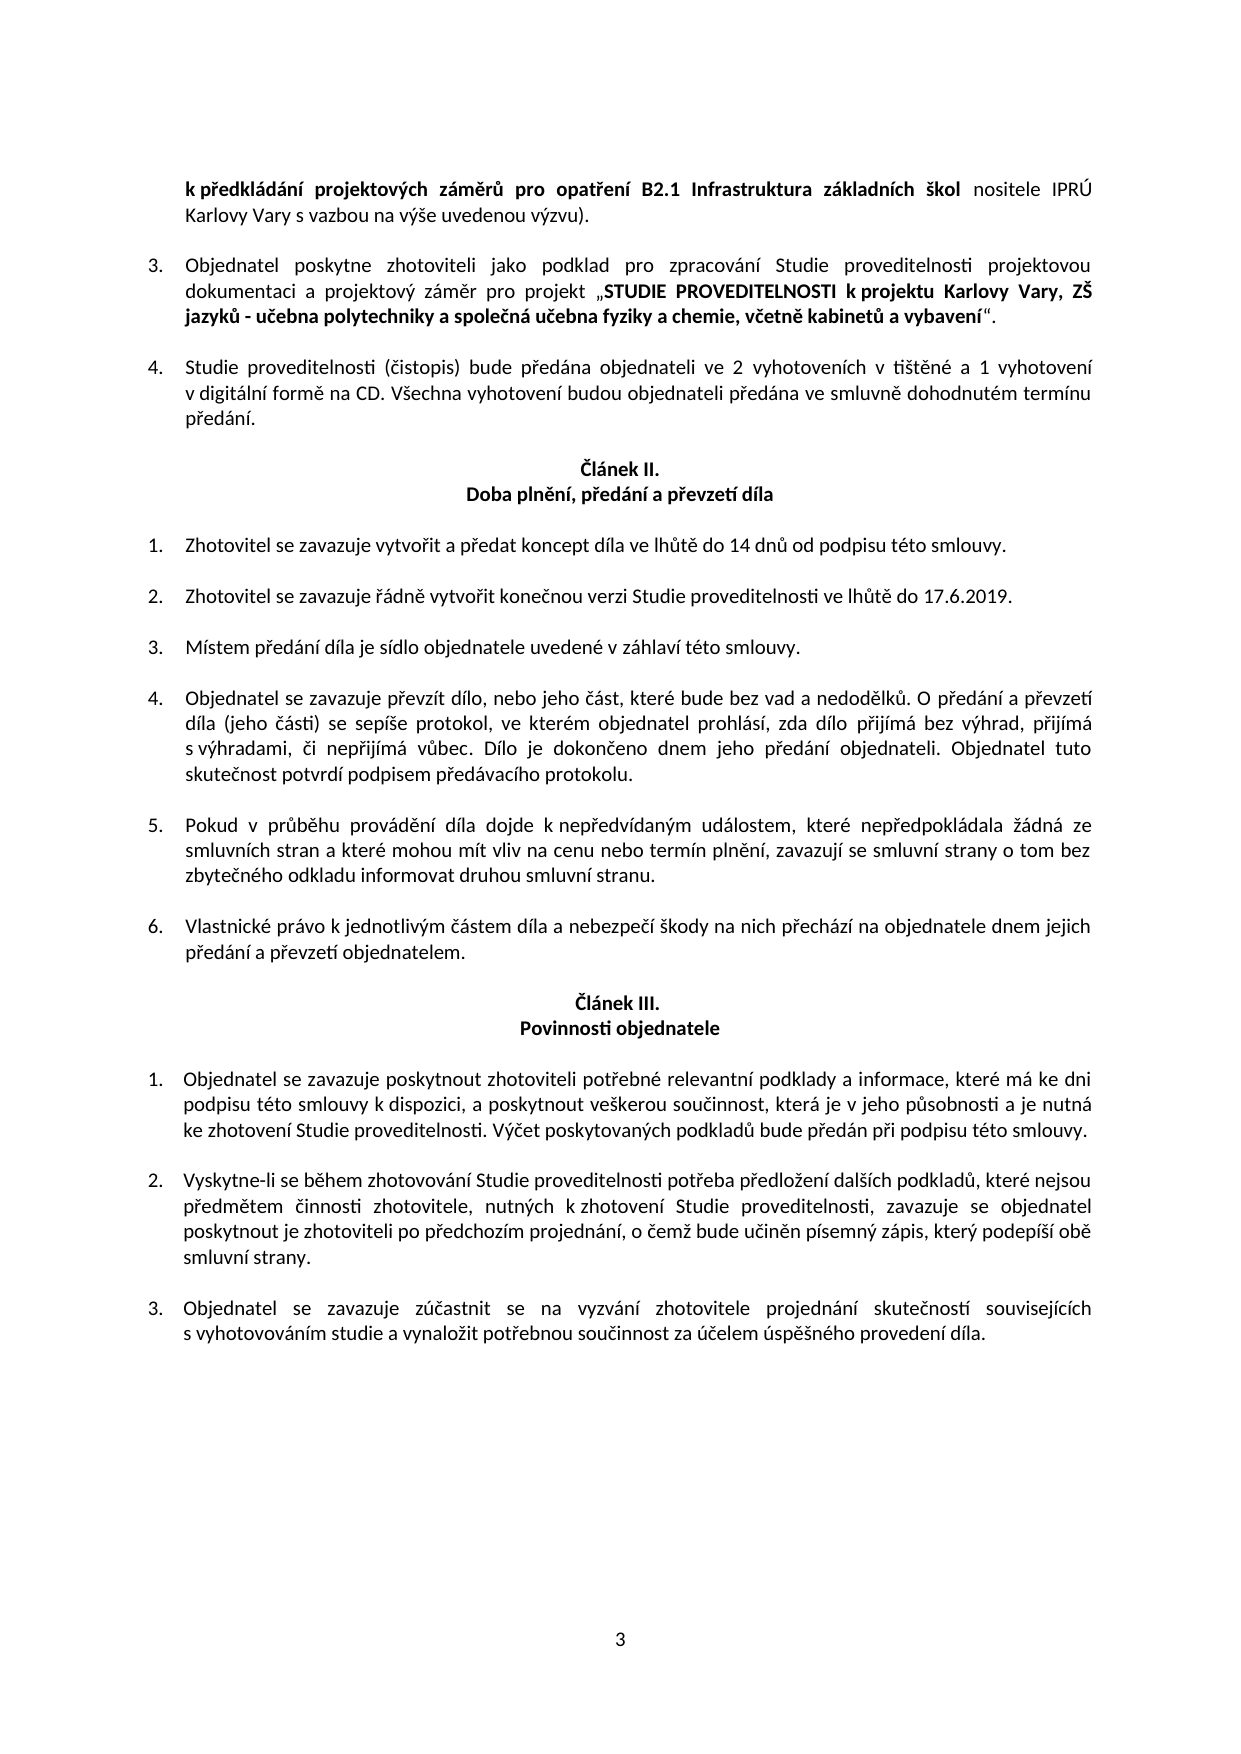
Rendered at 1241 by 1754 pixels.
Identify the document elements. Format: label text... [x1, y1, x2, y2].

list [148, 176, 1093, 227]
text Článek II. Doba plnění, předání a převzetí díla [148, 456, 1093, 507]
list Studie proveditelnosti (čistopis) bude předána objednateli ve 2 vyhotoveních v tištěné a 1 vyhotovení v digitální formě na CD. Všechna vyhotovení budou objednateli předána ve smluvně dohodnutém termínu předání. [148, 354, 1093, 431]
list Místem předání díla je sídlo objednatele uvedené v záhlaví této smlouvy. [148, 634, 1093, 659]
text Článek III. Povinnosti objednatele [148, 990, 1093, 1041]
list Zhotovitel se zavazuje řádně vytvořit konečnou verzi Studie proveditelnosti ve lhůtě do 17.6.2019. [148, 583, 1093, 608]
list Pokud v průběhu provádění díla dojde k nepředvídaným událostem, které nepředpokládala žádná ze smluvních stran a které mohou mít vliv na cenu nebo termín plnění, zavazují se smluvní strany o tom bez zbytečného odkladu informovat druhou smluvní stranu. [148, 812, 1093, 888]
list Vyskytne-li se během zhotovování Studie proveditelnosti potřeba předložení dalších podkladů, které nejsou předmětem činnosti zhotovitele, nutných k zhotovení Studie proveditelnosti, zavazuje se objednatel poskytnout je zhotoviteli po předchozím projednání, o čemž bude učiněn písemný zápis, který podepíší obě smluvní strany. [148, 1168, 1093, 1269]
list Objednatel se zavazuje zúčastnit se na vyzvání zhotovitele projednání skutečností souvisejících s vyhotovováním studie a vynaložit potřebnou součinnost za účelem úspěšného provedení díla. [148, 1295, 1093, 1346]
list Vlastnické právo k jednotlivým částem díla a nebezpečí škody na nich přechází na objednatele dnem jejich předání a převzetí objednatelem. [148, 913, 1093, 964]
list Objednatel se zavazuje poskytnout zhotoviteli potřebné relevantní podklady a informace, které má ke dni podpisu této smlouvy k dispozici, a poskytnout veškerou součinnost, která je v jeho působnosti a je nutná ke zhotovení Studie proveditelnosti. Výčet poskytovaných podkladů bude předán při podpisu této smlouvy. [148, 1066, 1093, 1142]
list Objednatel se zavazuje převzít dílo, nebo jeho část, které bude bez vad a nedodělků. O předání a převzetí díla (jeho části) se sepíše protokol, ve kterém objednatel prohlásí, zda dílo přijímá bez výhrad, přijímá s výhradami, či nepřijímá vůbec. Dílo je dokončeno dnem jeho předání objednateli. Objednatel tuto skutečnost potvrdí podpisem předávacího protokolu. [148, 685, 1093, 786]
list Zhotovitel se zavazuje vytvořit a předat koncept díla ve lhůtě do 14 dnů od podpisu této smlouvy. [148, 532, 1093, 558]
list Objednatel poskytne zhotoviteli jako podklad pro zpracování Studie proveditelnosti projektovou dokumentaci a projektový záměr pro projekt „STUDIE PROVEDITELNOSTI k projektu Karlovy Vary, ZŠ jazyků - učebna polytechniky a společná učebna fyziky a chemie, včetně kabinetů a vybavení“. [148, 253, 1093, 329]
